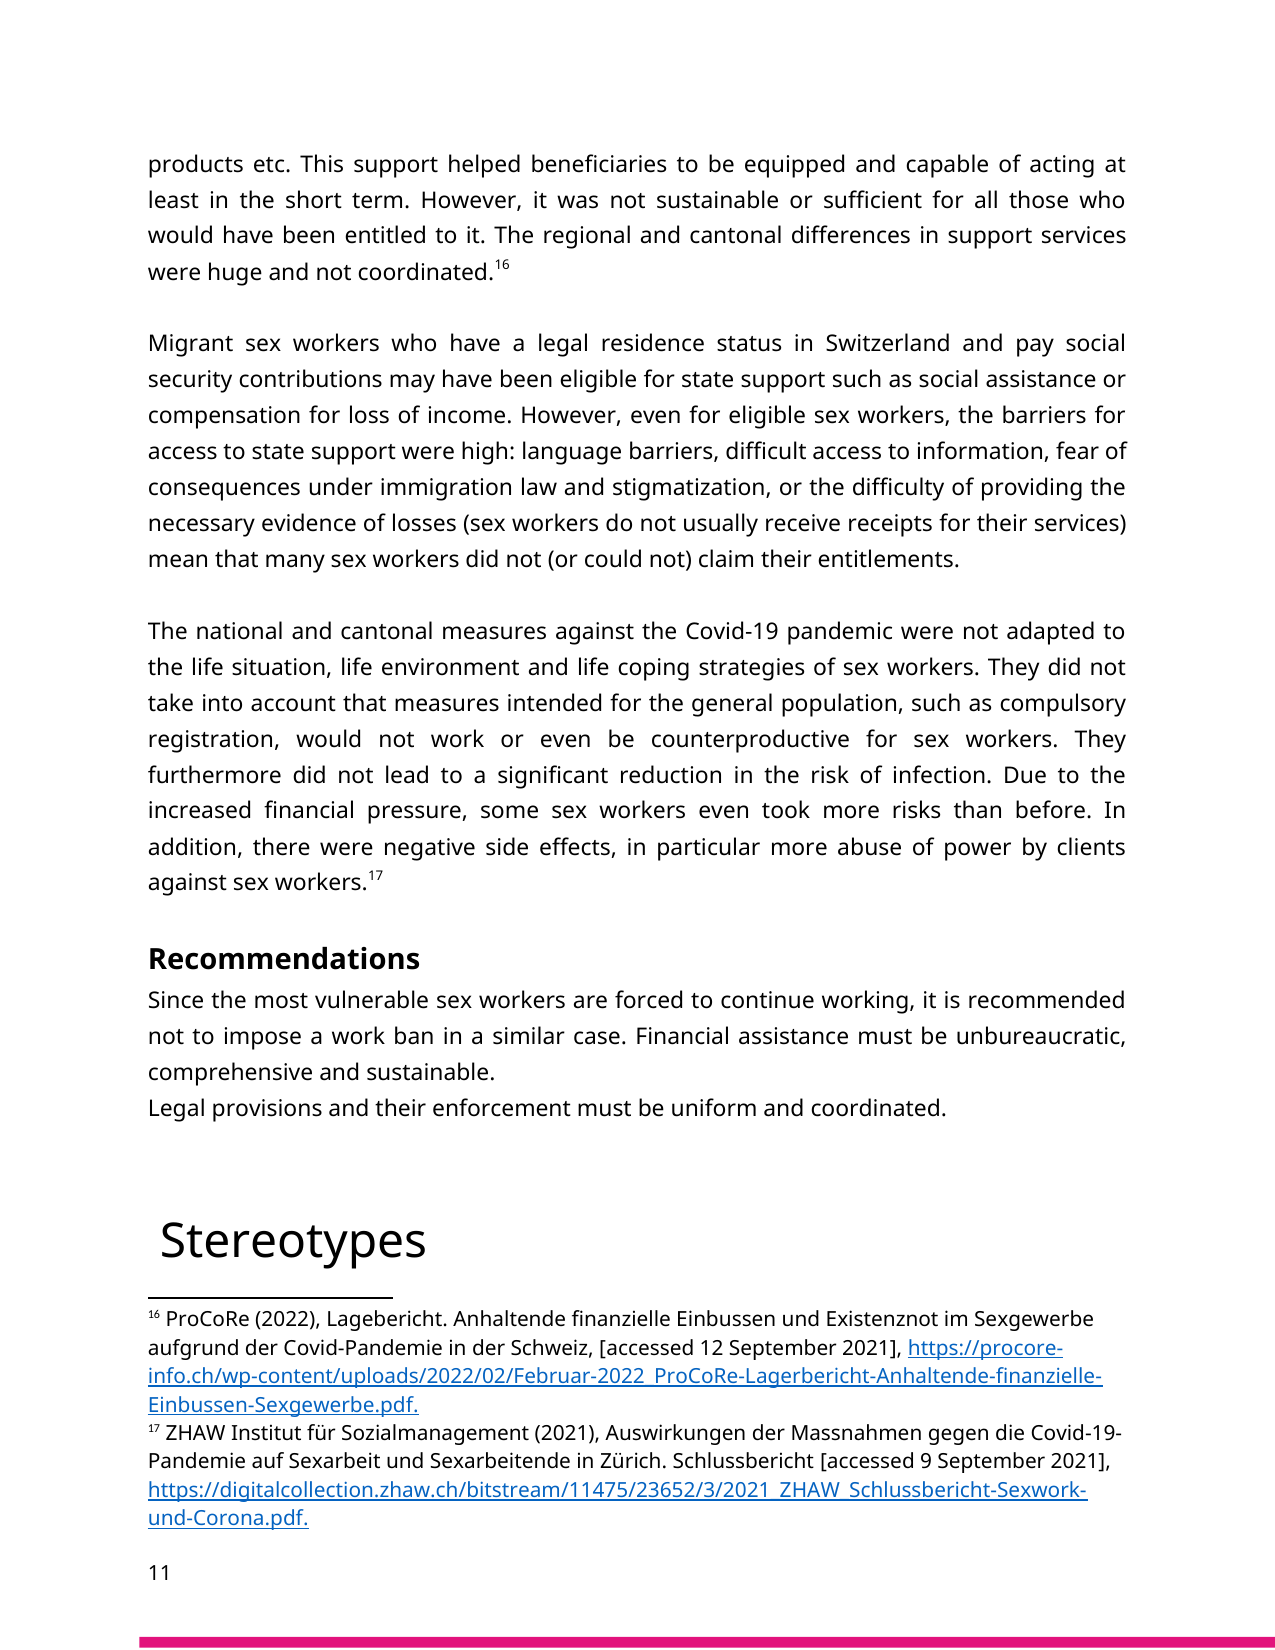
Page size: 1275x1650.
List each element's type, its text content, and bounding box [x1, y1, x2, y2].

text Migrant sex workers who have a legal residence status in Switzerland and pay social security contributions may have been eligible for state support such as social assistance or compensation for loss of income. However, even for eligible sex workers, the barriers for access to state support were high: language barriers, difficult access to information, fear of consequences under immigration law and stigmatization, or the difficulty of providing the necessary evidence of losses (sex workers do not usually receive receipts for their services) mean that many sex workers did not (or could not) claim their entitlements. [148, 327, 1127, 574]
text Recommendations [148, 938, 1127, 978]
text The national and cantonal measures against the Covid-19 pandemic were not adapted to the life situation, life environment and life coping strategies of sex workers. They did not take into account that measures intended for the general population, such as compulsory registration, would not work or even be counterproductive for sex workers. They furthermore did not lead to a significant reduction in the risk of infection. Due to the increased financial pressure, some sex workers even took more risks than before. In addition, there were negative side effects, in particular more abuse of power by clients against sex workers. [148, 615, 1127, 898]
text Legal provisions and their enforcement must be uniform and coordinated. [148, 1092, 1127, 1123]
text Since the most vulnerable sex workers are forced to continue working, it is recommended not to impose a work ban in a similar case. Financial assistance must be unbureaucratic, comprehensive and sustainable. [148, 984, 1127, 1087]
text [148, 148, 1127, 287]
text Stereotypes [159, 1206, 981, 1271]
